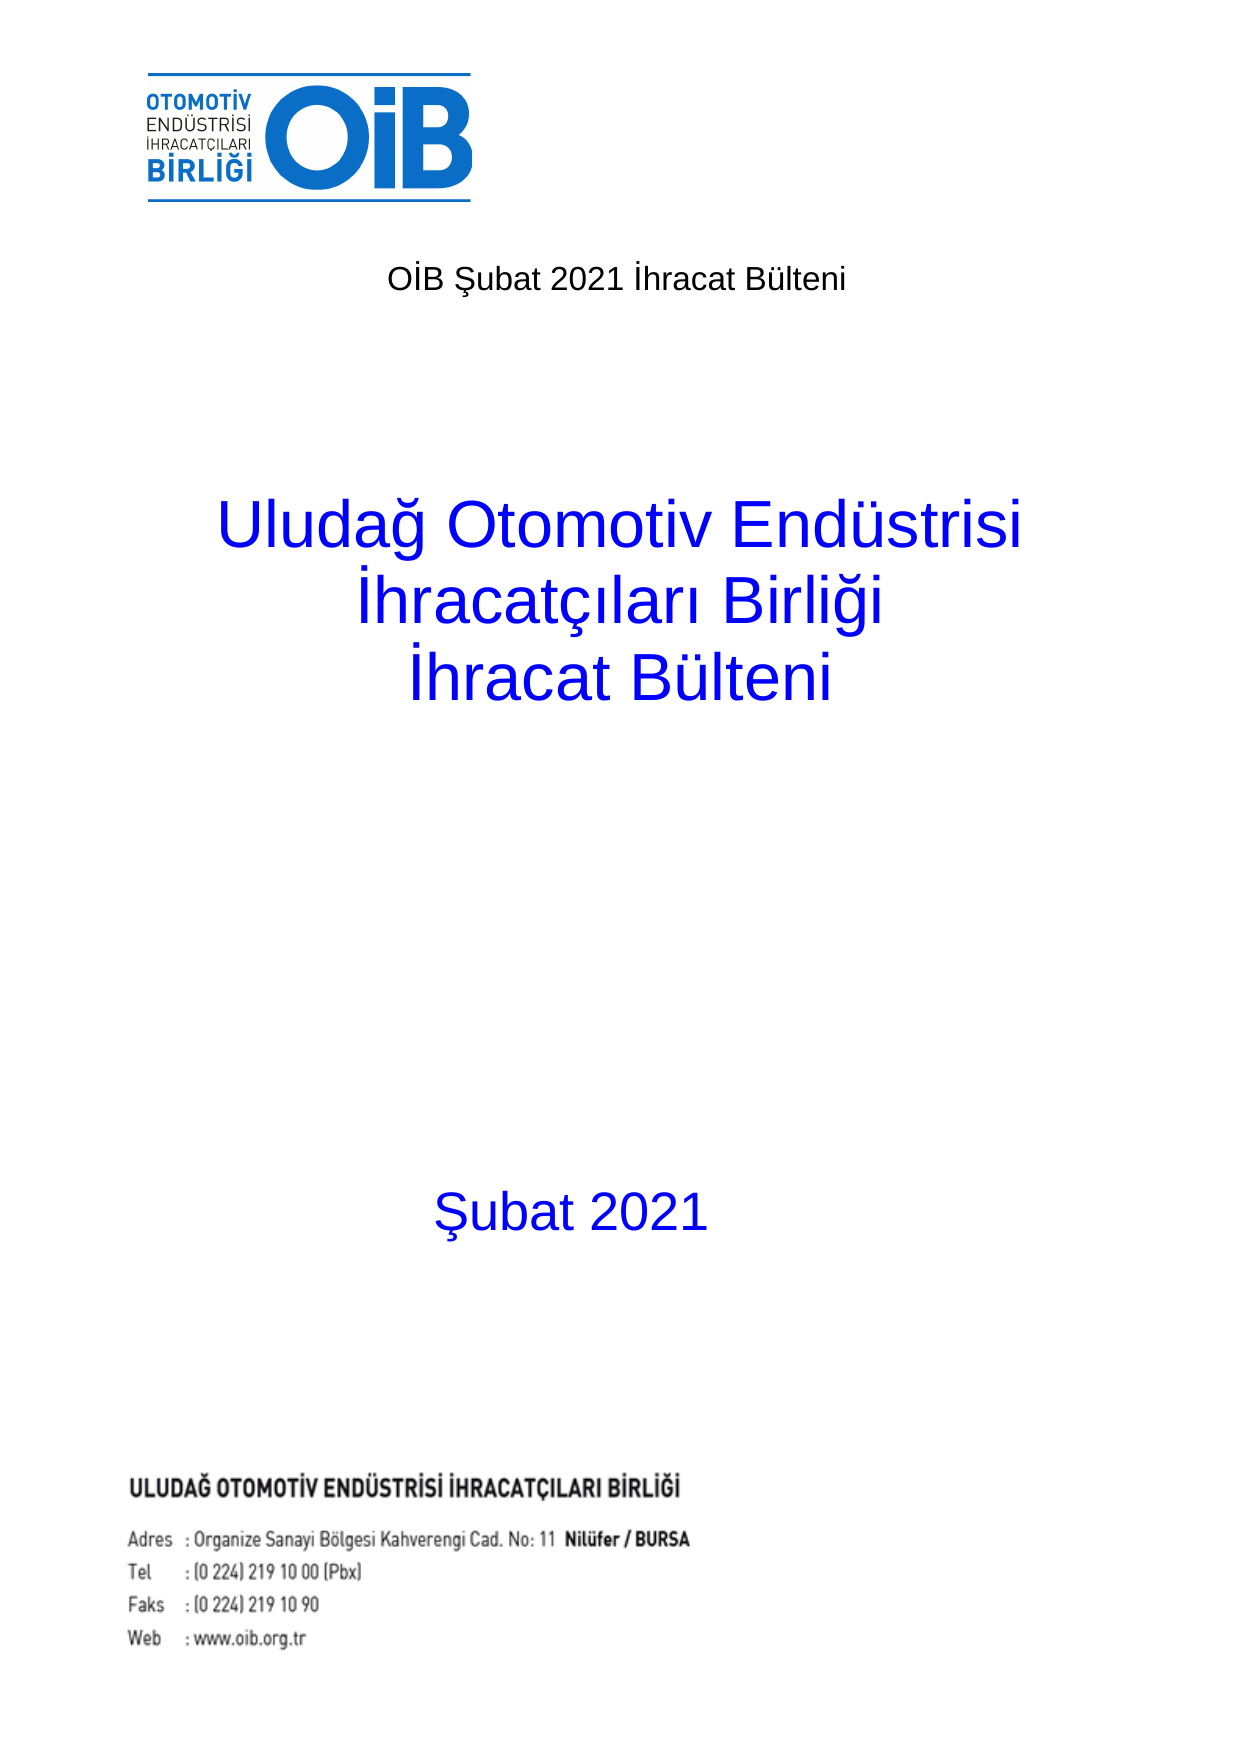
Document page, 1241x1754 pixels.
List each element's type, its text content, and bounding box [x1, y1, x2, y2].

text OİB Şubat 2021 İhracat Bülteni [221, 259, 1093, 298]
text İhracat Bülteni [147, 638, 1093, 715]
picture [117, 1469, 702, 1662]
picture [147, 73, 473, 202]
text Uludağ Otomotiv Endüstrisi İhracatçıları Birliği [147, 485, 1093, 638]
text Şubat 2021 [147, 1179, 1093, 1242]
